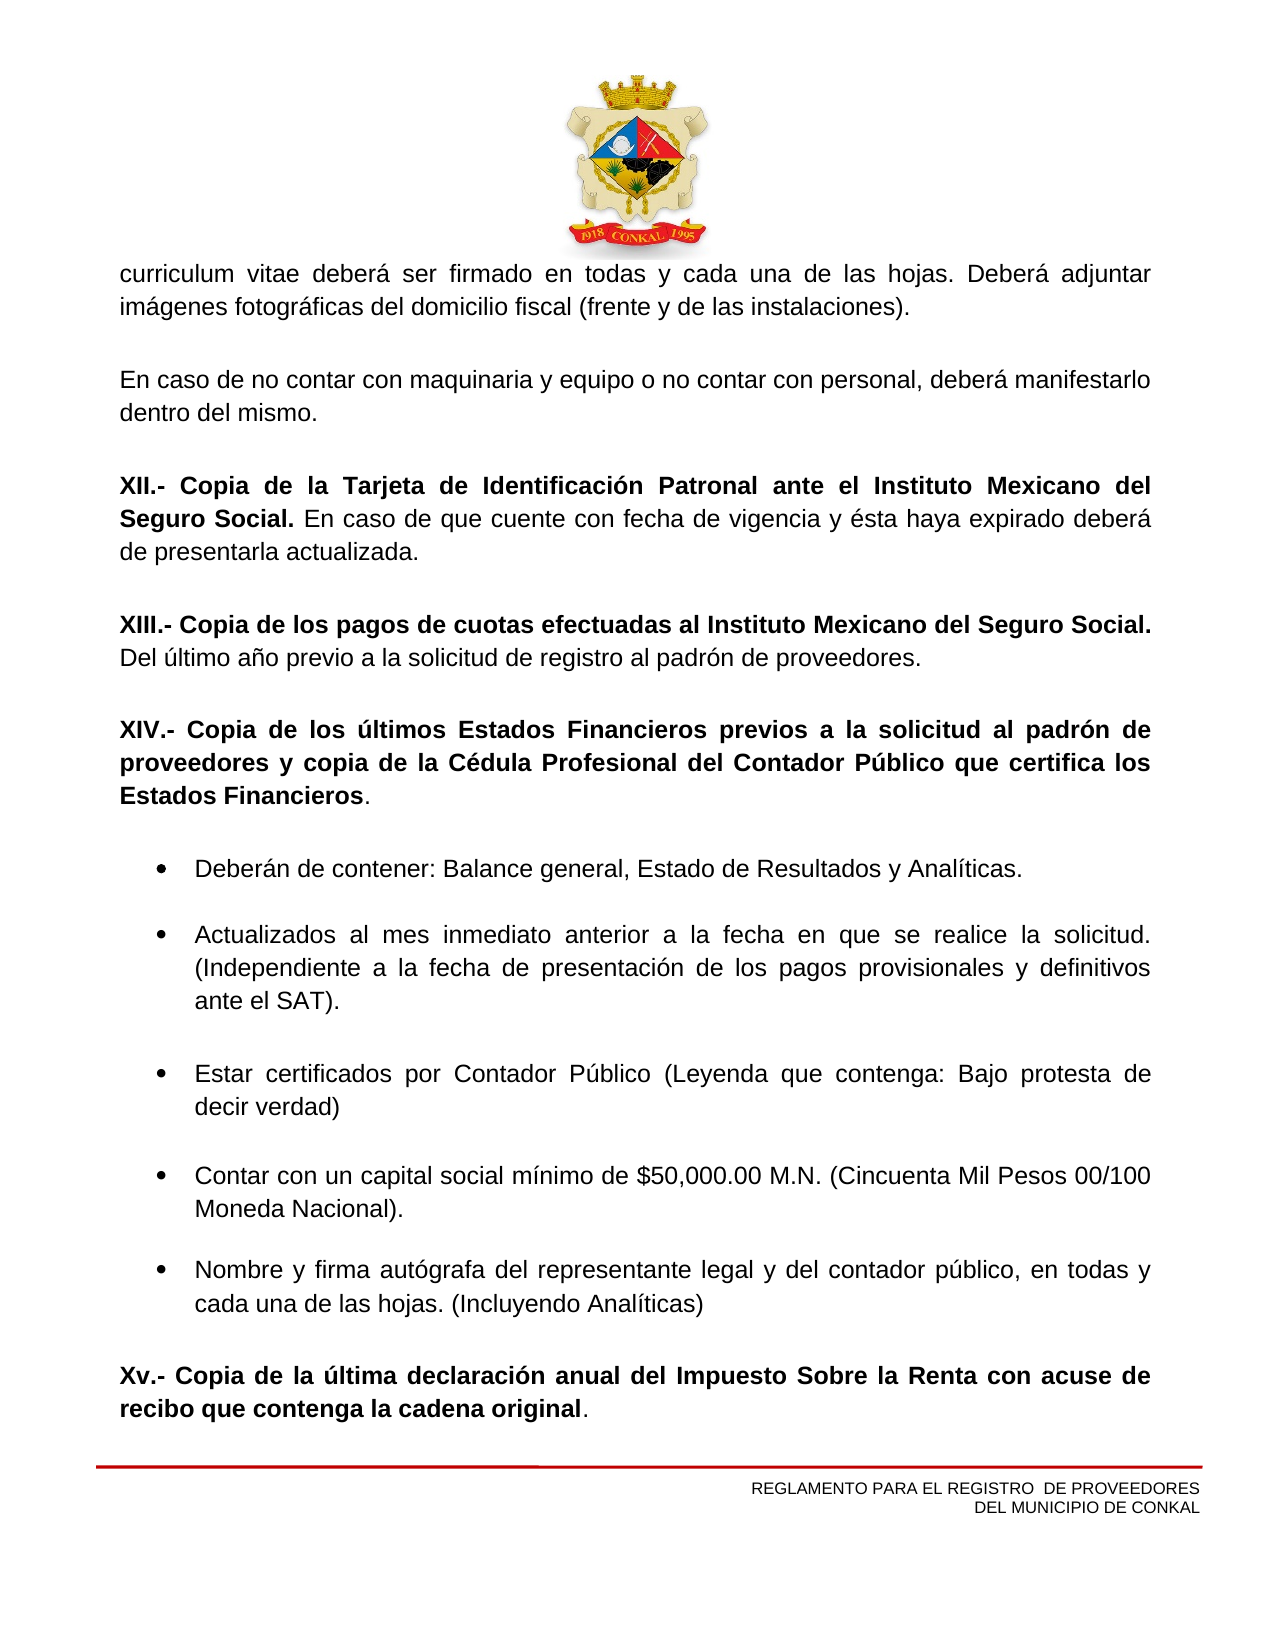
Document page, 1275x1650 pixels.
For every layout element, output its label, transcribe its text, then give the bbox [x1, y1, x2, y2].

text XIII.- Copia de los pagos de cuotas efectuadas al Instituto Mexicano del Seguro Social. Del último año previo a la solicitud de registro al padrón de proveedores. [119, 609, 1153, 671]
list Nombre y firma autógrafa del representante legal y del contador público, en todas y cada una de las hojas. (Incluyendo Analíticas) [157, 1256, 1153, 1317]
text XII.- Copia de la Tarjeta de Identificación Patronal ante el Instituto Mexicano del Seguro Social. En caso de que cuente con fecha de vigencia y ésta haya expirado deberá de presentarla actualizada. [119, 471, 1153, 566]
text En caso de no contar con maquinaria y equipo o no contar con personal, deberá manifestarlo dentro del mismo. [119, 365, 1153, 427]
picture [533, 75, 742, 260]
list Actualizados al mes inmediato anterior a la fecha en que se realice la solicitud. (Independiente a la fecha de presentación de los pagos provisionales y definitivos ante el SAT). [157, 920, 1153, 1015]
text Xv.- Copia de la última declaración anual del Impuesto Sobre la Renta con acuse de recibo que contenga la cadena original. [119, 1361, 1153, 1423]
list Deberán de contener: Balance general, Estado de Resultados y Analíticas. [157, 854, 1153, 883]
list Estar certificados por Contador Público (Leyenda que contenga: Bajo protesta de decir verdad) [157, 1059, 1153, 1121]
text XIV.- Copia de los últimos Estados Financieros previos a la solicitud al padrón de proveedores y copia de la Cédula Profesional del Contador Público que certifica los Estados Financieros. [119, 715, 1153, 810]
list Contar con un capital social mínimo de $50,000.00 M.N. (Cincuenta Mil Pesos 00/100 Moneda Nacional). [157, 1161, 1153, 1222]
